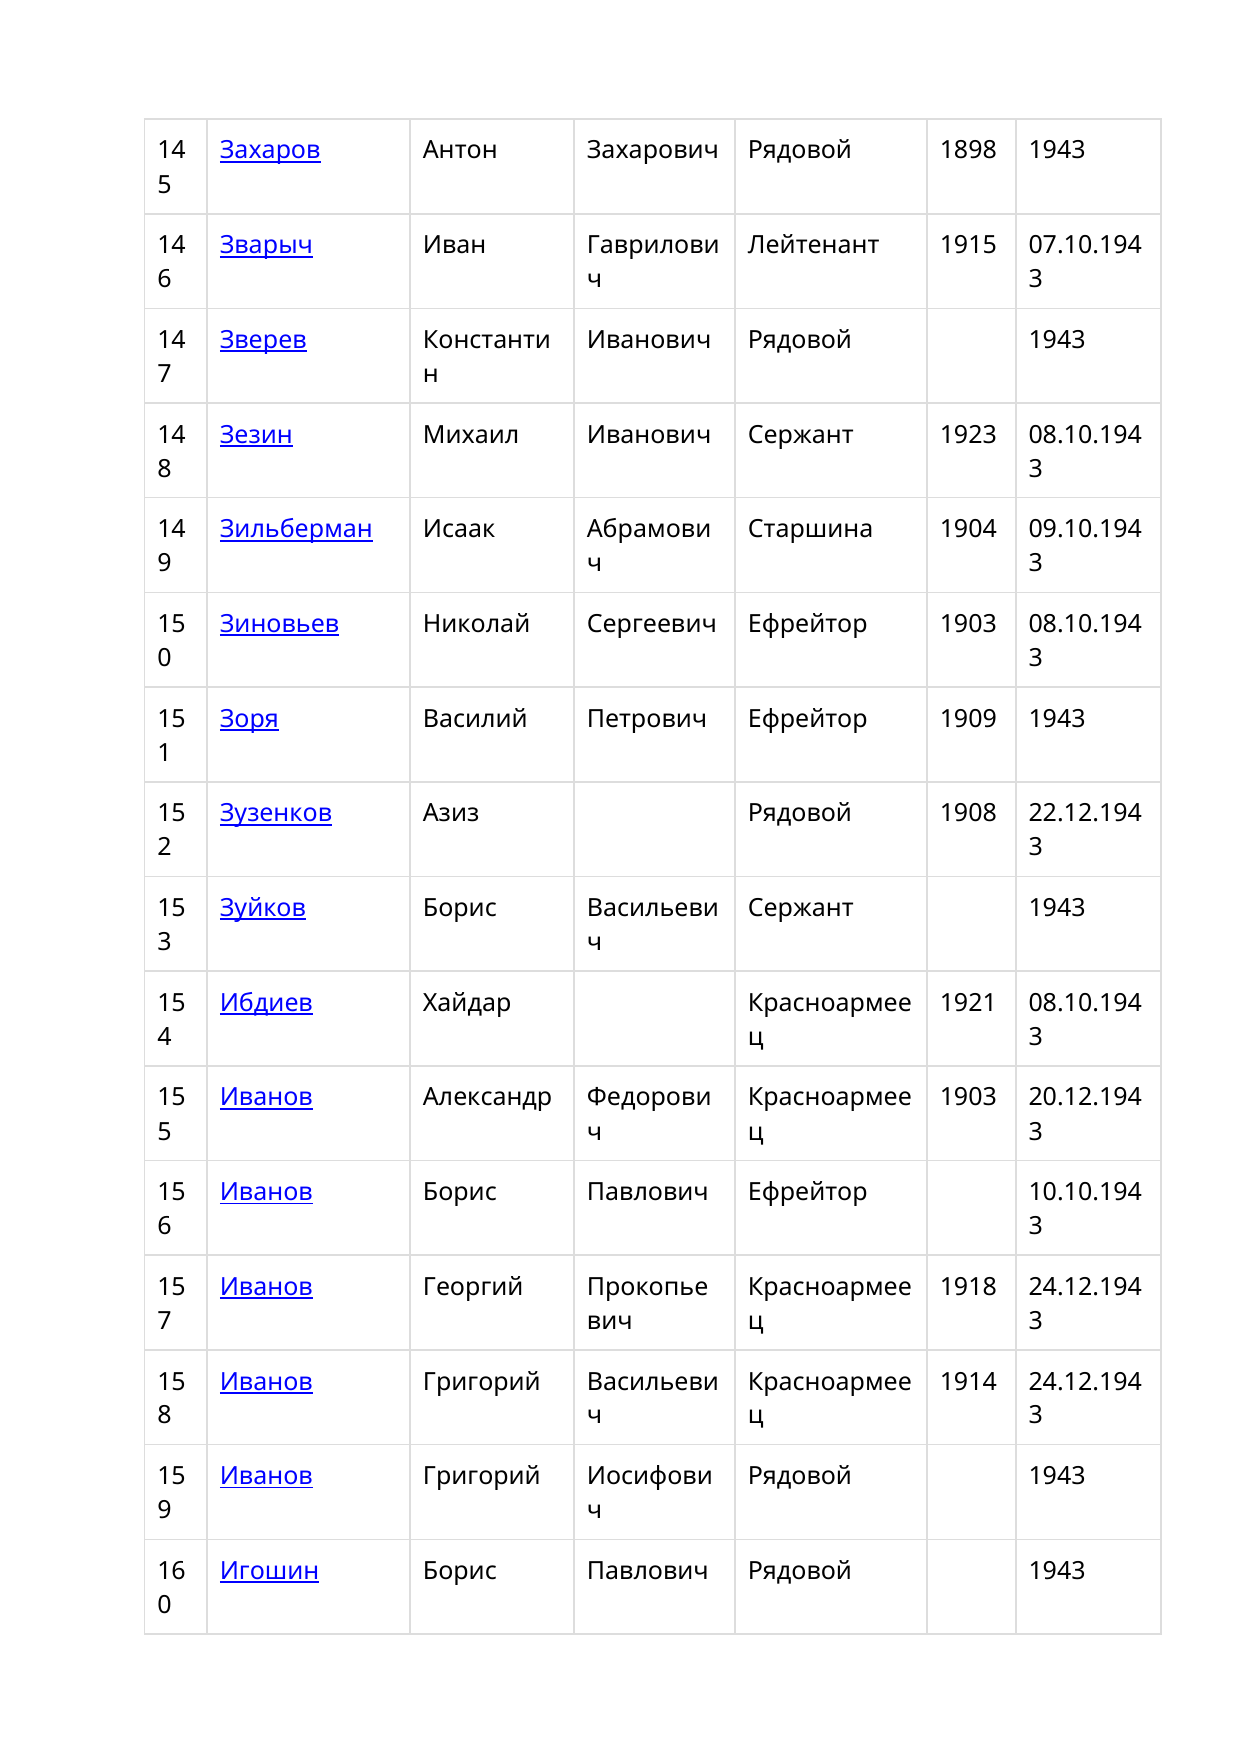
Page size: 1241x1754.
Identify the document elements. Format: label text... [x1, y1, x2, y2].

table_cell Зильберман [208, 498, 409, 592]
table_cell Иванов [208, 1351, 409, 1444]
table_cell Иванов [208, 1067, 409, 1160]
table_cell 08.10.1943 [1017, 972, 1160, 1065]
table_cell Зверев [208, 309, 409, 402]
table_cell Зуйков [208, 877, 409, 970]
table_cell Борис [411, 1161, 573, 1254]
table_cell Иванов [208, 1256, 409, 1349]
table_cell Азиз [411, 783, 573, 876]
table_cell 1918 [928, 1256, 1015, 1349]
table_cell Зиновьев [208, 593, 409, 686]
table_cell 1921 [928, 972, 1015, 1065]
table_cell Григорий [411, 1445, 573, 1538]
table_cell Прокопьевич [575, 1256, 734, 1349]
table_cell Рядовой [736, 783, 926, 876]
table_cell Антон [411, 120, 573, 213]
table_cell [928, 309, 1015, 402]
table_cell Федорович [575, 1067, 734, 1160]
table_cell [928, 877, 1015, 970]
table_cell [928, 1445, 1015, 1538]
table_cell Васильевич [575, 1351, 734, 1444]
table_cell Красноармеец [736, 1256, 926, 1349]
table_cell Ефрейтор [736, 688, 926, 781]
table_cell [928, 1540, 1015, 1633]
table_cell Иванов [208, 1161, 409, 1254]
table_cell 152 [145, 783, 206, 876]
table_cell Старшина [736, 498, 926, 592]
table_cell [928, 1161, 1015, 1254]
table_cell Ефрейтор [736, 593, 926, 686]
table_cell 1943 [1017, 1445, 1160, 1538]
table_cell 1915 [928, 215, 1015, 307]
table_cell Красноармеец [736, 1351, 926, 1444]
table_cell Рядовой [736, 1540, 926, 1633]
table_cell Сержант [736, 877, 926, 970]
table_cell Георгий [411, 1256, 573, 1349]
table_cell Красноармеец [736, 972, 926, 1065]
table_cell Захаров [208, 120, 409, 213]
table_cell 1904 [928, 498, 1015, 592]
table_cell Исаак [411, 498, 573, 592]
table_cell 1903 [928, 593, 1015, 686]
table_cell 153 [145, 877, 206, 970]
table_cell Иван [411, 215, 573, 307]
table_cell 158 [145, 1351, 206, 1444]
table_cell Зоря [208, 688, 409, 781]
table_cell 1908 [928, 783, 1015, 876]
table_cell Иосифович [575, 1445, 734, 1538]
table_cell 1903 [928, 1067, 1015, 1160]
table_cell 20.12.1943 [1017, 1067, 1160, 1160]
table_cell Рядовой [736, 1445, 926, 1538]
table_cell 24.12.1943 [1017, 1351, 1160, 1444]
table_cell 1914 [928, 1351, 1015, 1444]
table_cell Борис [411, 877, 573, 970]
table_cell Иванович [575, 404, 734, 497]
table_cell Сержант [736, 404, 926, 497]
table_cell 09.10.1943 [1017, 498, 1160, 592]
table_cell Рядовой [736, 120, 926, 213]
table_cell [575, 972, 734, 1065]
table_cell Рядовой [736, 309, 926, 402]
table_cell 24.12.1943 [1017, 1256, 1160, 1349]
table_cell 07.10.1943 [1017, 215, 1160, 307]
table_cell Захарович [575, 120, 734, 213]
table_cell 145 [145, 120, 206, 213]
table_cell Зезин [208, 404, 409, 497]
table_cell [575, 783, 734, 876]
table_cell 156 [145, 1161, 206, 1254]
table_cell 1943 [1017, 877, 1160, 970]
table_cell 155 [145, 1067, 206, 1160]
table_cell Николай [411, 593, 573, 686]
table_cell Василий [411, 688, 573, 781]
table_cell 1898 [928, 120, 1015, 213]
table_cell Красноармеец [736, 1067, 926, 1160]
table_cell 1943 [1017, 688, 1160, 781]
table_cell Иванов [208, 1445, 409, 1538]
table_cell Зузенков [208, 783, 409, 876]
table_cell Абрамович [575, 498, 734, 592]
table_cell Васильевич [575, 877, 734, 970]
table_cell 1943 [1017, 120, 1160, 213]
table_cell Константин [411, 309, 573, 402]
table_cell 1909 [928, 688, 1015, 781]
table_cell 157 [145, 1256, 206, 1349]
table_cell Павлович [575, 1540, 734, 1633]
table_cell 149 [145, 498, 206, 592]
table_cell Григорий [411, 1351, 573, 1444]
table_cell 148 [145, 404, 206, 497]
table_cell Лейтенант [736, 215, 926, 307]
table_cell 1943 [1017, 1540, 1160, 1633]
table_cell 1923 [928, 404, 1015, 497]
table_cell 1943 [1017, 309, 1160, 402]
table_cell 147 [145, 309, 206, 402]
table_cell Михаил [411, 404, 573, 497]
table_cell Сергеевич [575, 593, 734, 686]
table_cell 22.12.1943 [1017, 783, 1160, 876]
table_cell 08.10.1943 [1017, 593, 1160, 686]
table_cell Иванович [575, 309, 734, 402]
table_cell Хайдар [411, 972, 573, 1065]
table_cell 10.10.1943 [1017, 1161, 1160, 1254]
table_cell Петрович [575, 688, 734, 781]
table_cell Зварыч [208, 215, 409, 307]
table_cell 151 [145, 688, 206, 781]
table_cell 150 [145, 593, 206, 686]
table_cell 146 [145, 215, 206, 307]
table_cell Ибдиев [208, 972, 409, 1065]
table_cell Борис [411, 1540, 573, 1633]
table_cell 159 [145, 1445, 206, 1538]
table_cell 154 [145, 972, 206, 1065]
table_cell Гаврилович [575, 215, 734, 307]
table_cell Ефрейтор [736, 1161, 926, 1254]
table_cell 08.10.1943 [1017, 404, 1160, 497]
table_cell Павлович [575, 1161, 734, 1254]
table_cell 160 [145, 1540, 206, 1633]
table_cell Александр [411, 1067, 573, 1160]
table_cell Игошин [208, 1540, 409, 1633]
